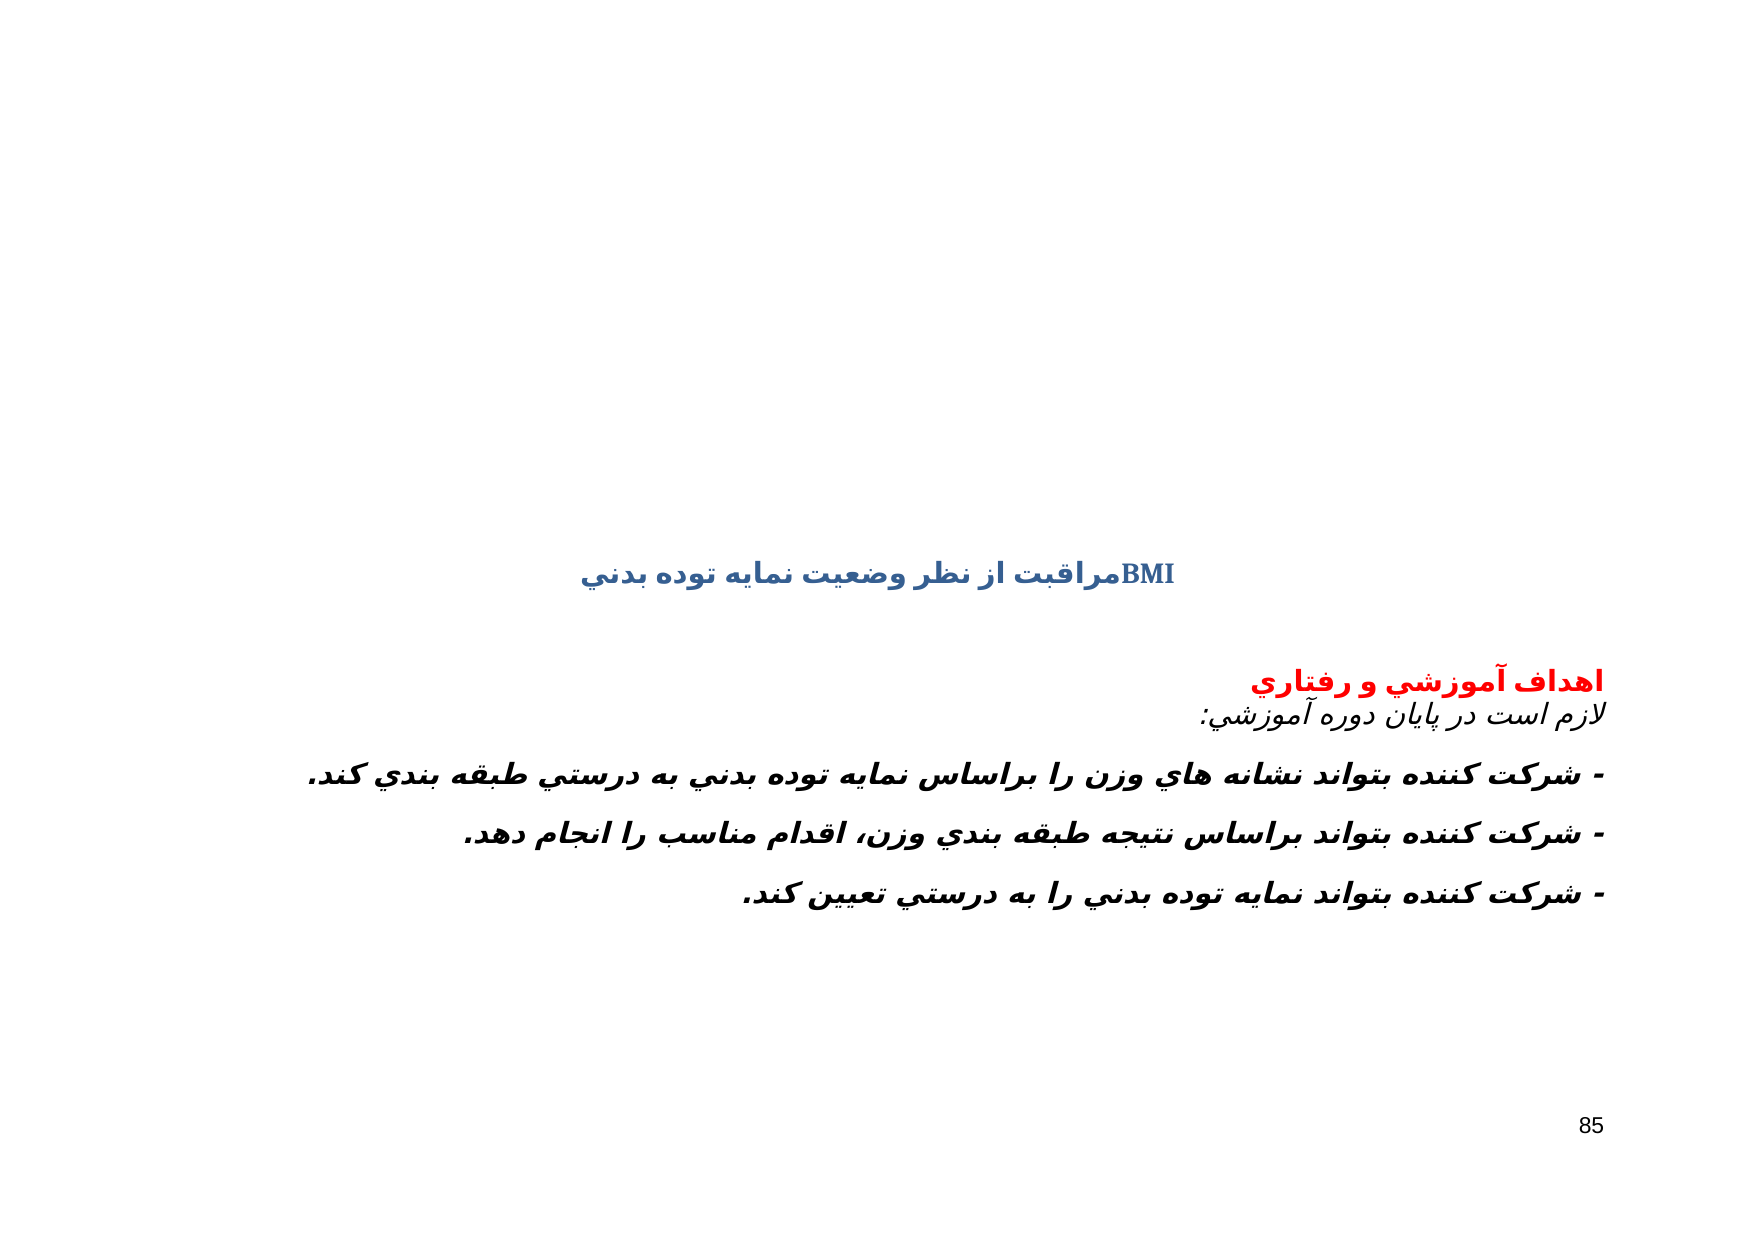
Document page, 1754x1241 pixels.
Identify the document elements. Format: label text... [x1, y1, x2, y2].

text - شرکت کننده بتواند براساس نتيجه طبقه بندي وزن، اقدام مناسب را انجام دهد. [150, 817, 1604, 851]
text لازم است در پايان دوره آموزشي: [150, 697, 1604, 731]
text - شرکت کننده بتواند نشانه هاي وزن را براساس نمايه توده بدني به درستي طبقه بندي كند. [150, 757, 1604, 791]
text - شرکت کننده بتواند نمايه توده بدني را به درستي تعيين كند. [150, 877, 1604, 911]
subtitle اهداف آموزشي و رفتاري [150, 664, 1604, 697]
subtitle مراقبت از نظر وضعيت نمايه توده بدنيBMI [150, 556, 1604, 591]
